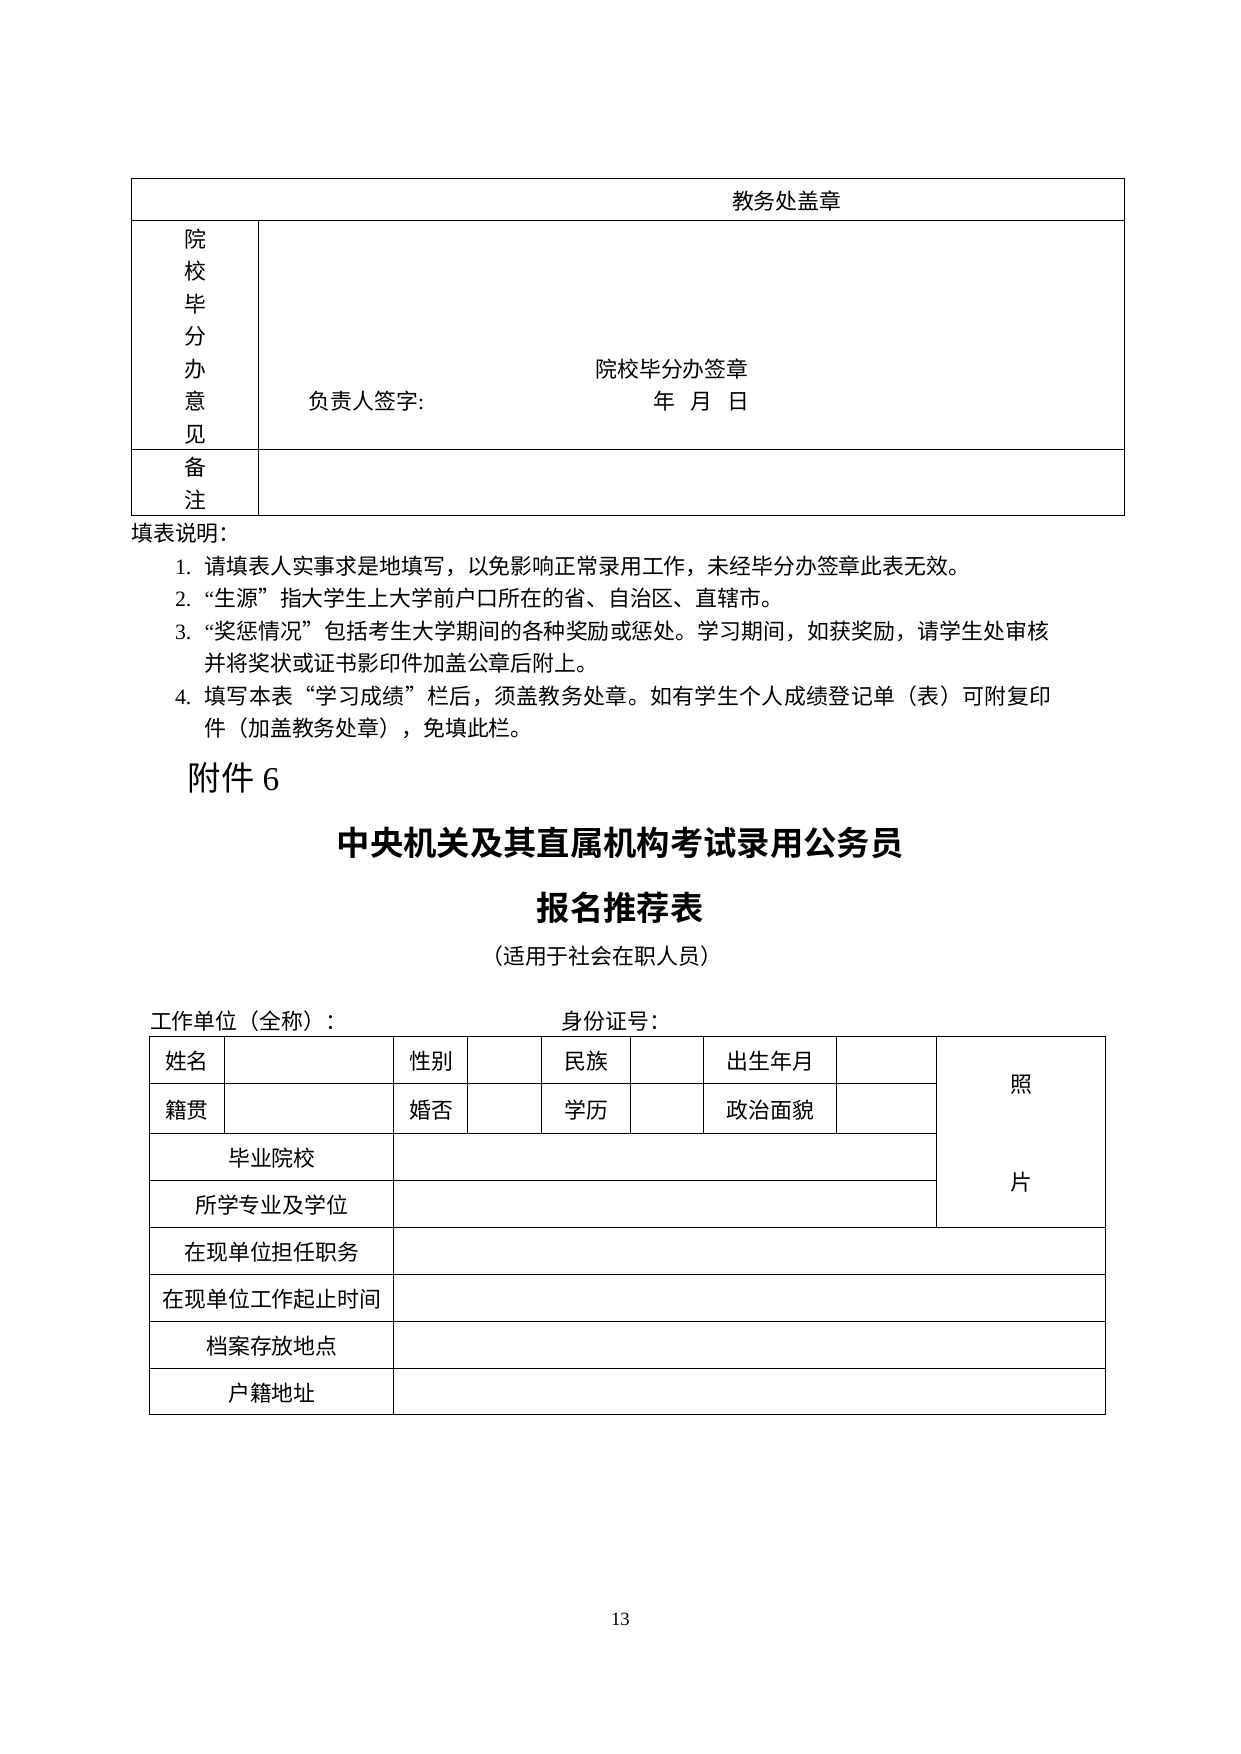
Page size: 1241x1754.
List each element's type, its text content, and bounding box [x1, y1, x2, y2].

text （适用于社会在职人员） [150, 938, 1053, 971]
table_header 姓名 [150, 1037, 224, 1083]
table_cell [259, 450, 1124, 515]
table_cell [468, 1084, 541, 1133]
table_header [631, 1037, 703, 1083]
table_cell [394, 1275, 1105, 1321]
table_cell 院 校 毕 分 办 意 见 [132, 221, 258, 449]
text 工作单位（全称）： 身份证号： [150, 1003, 1088, 1036]
table_cell 户籍地址 [150, 1369, 393, 1414]
table_cell 毕业院校 [150, 1134, 393, 1180]
table_cell 在现单位担任职务 [150, 1228, 393, 1274]
text 中央机关及其直属机构考试录用公务员 [152, 808, 1088, 873]
table_header 民族 [542, 1037, 630, 1083]
table_cell 籍贯 [150, 1084, 224, 1133]
list 请填表人实事求是地填写，以免影响正常录用工作，未经毕分办签章此表无效。 [175, 548, 1053, 581]
table_cell [631, 1084, 703, 1133]
list “奖惩情况”包括考生大学期间的各种奖励或惩处。学习期间，如获奖励，请学生处审核并将奖状或证书影印件加盖公章后附上。 [175, 613, 1053, 678]
text 填表说明： [131, 516, 1053, 548]
table_cell 所学专业及学位 [150, 1181, 393, 1227]
table_header [225, 1037, 393, 1083]
table_header 出生年月 [704, 1037, 836, 1083]
table_cell [394, 1181, 936, 1227]
table_cell 政治面貌 [704, 1084, 836, 1133]
table_cell 婚否 [394, 1084, 467, 1133]
table_cell [394, 1369, 1105, 1414]
table_cell [394, 1134, 936, 1180]
table_cell 教务处盖章 [132, 179, 1124, 220]
table_header [468, 1037, 541, 1083]
table_cell [394, 1322, 1105, 1367]
table_header 性别 [394, 1037, 467, 1083]
table_header 照 片 [937, 1037, 1105, 1227]
text 附件6 [187, 743, 1053, 808]
table_cell 学历 [542, 1084, 630, 1133]
list “生源”指大学生上大学前户口所在的省、自治区、直辖市。 [175, 581, 1053, 613]
table_cell 备 注 [132, 450, 258, 515]
table_header [837, 1037, 936, 1083]
table_cell 院校毕分办签章 负责人签字: 年 月 日 [259, 221, 1124, 449]
table_cell [225, 1084, 393, 1133]
table_cell 档案存放地点 [150, 1322, 393, 1367]
table_cell [394, 1228, 1105, 1274]
table_cell [837, 1084, 936, 1133]
table_cell 在现单位工作起止时间 [150, 1275, 393, 1321]
list 填写本表“学习成绩”栏后，须盖教务处章。如有学生个人成绩登记单（表）可附复印件（加盖教务处章），免填此栏。 [175, 678, 1053, 743]
text 报名推荐表 [152, 873, 1088, 938]
